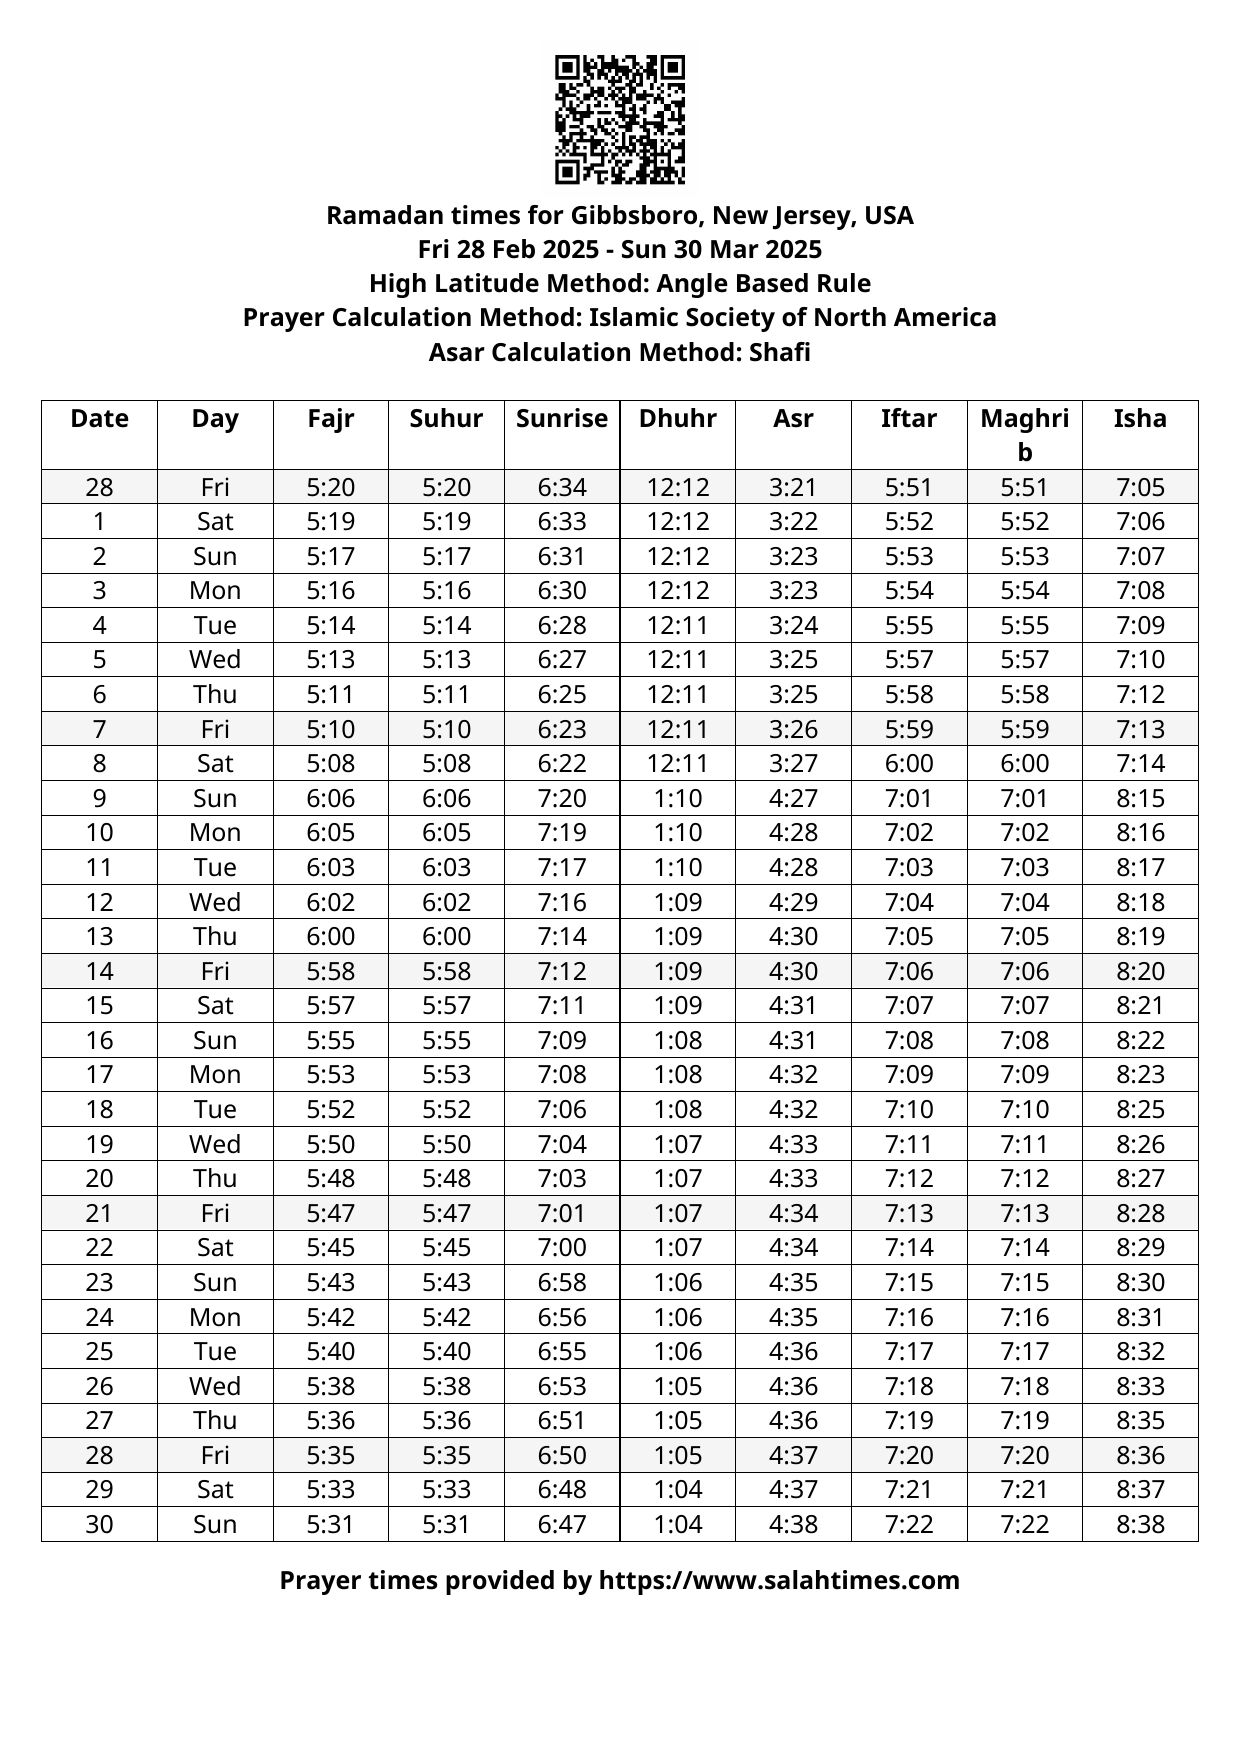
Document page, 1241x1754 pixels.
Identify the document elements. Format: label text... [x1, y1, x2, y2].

table_cell 5:35 [389, 1438, 504, 1472]
table_cell Wed [158, 885, 273, 918]
table_cell Fri [158, 954, 273, 987]
table_cell 7:16 [968, 1300, 1082, 1333]
table_cell 8:23 [1083, 1058, 1198, 1091]
table_cell 7:19 [505, 816, 619, 849]
table_cell 5:52 [274, 1092, 388, 1126]
table_cell 5:17 [389, 539, 504, 572]
table_cell 6:00 [852, 746, 967, 780]
table_cell Fri [158, 1438, 273, 1472]
table_cell 1 [42, 504, 157, 538]
table_cell 8:18 [1083, 885, 1198, 918]
table_cell 5:53 [852, 539, 967, 572]
table_cell 6:48 [505, 1473, 619, 1506]
table_cell 25 [42, 1334, 157, 1368]
table_cell 6:00 [274, 919, 388, 953]
table_cell 1:05 [621, 1438, 735, 1472]
table_cell 5:16 [389, 574, 504, 607]
table_cell 7:07 [852, 989, 967, 1022]
table_cell Mon [158, 816, 273, 849]
table_cell Sun [158, 1023, 273, 1057]
table_cell 7:15 [852, 1265, 967, 1299]
table_cell 1:07 [621, 1127, 735, 1160]
table_cell 6:55 [505, 1334, 619, 1368]
table_cell 7:17 [968, 1334, 1082, 1368]
table_cell 6:31 [505, 539, 619, 572]
table_cell 5:11 [389, 677, 504, 711]
table_header Iftar [852, 401, 967, 469]
table_cell 12:11 [621, 608, 735, 642]
table_cell 6:22 [505, 746, 619, 780]
table_cell 1:10 [621, 816, 735, 849]
table_header Maghrib [968, 401, 1082, 469]
table_cell 6:53 [505, 1369, 619, 1402]
table_cell 4:36 [736, 1369, 851, 1402]
table_cell 7:04 [968, 885, 1082, 918]
table_cell 7:02 [968, 816, 1082, 849]
table_cell 3:25 [736, 643, 851, 676]
table_cell 1:07 [621, 1231, 735, 1264]
table_cell 6:25 [505, 677, 619, 711]
table_cell 8:30 [1083, 1265, 1198, 1299]
table_cell 6:03 [274, 850, 388, 884]
table_cell 12:11 [621, 643, 735, 676]
table_cell 7:03 [968, 850, 1082, 884]
table_cell 1:08 [621, 1092, 735, 1126]
table_cell 5:53 [968, 539, 1082, 572]
table_cell 12:11 [621, 746, 735, 780]
table_cell 6:30 [505, 574, 619, 607]
table_cell 3:24 [736, 608, 851, 642]
table_cell 7:09 [505, 1023, 619, 1057]
table_cell 1:07 [621, 1161, 735, 1195]
table_cell 7:18 [852, 1369, 967, 1402]
table_cell 6:34 [505, 470, 619, 503]
table_cell 5 [42, 643, 157, 676]
text Prayer Calculation Method: Islamic Society of North America [42, 300, 1198, 334]
table_cell 4:38 [736, 1507, 851, 1541]
table_cell 7:19 [852, 1404, 967, 1437]
table_cell Sun [158, 1265, 273, 1299]
table_cell 12 [42, 885, 157, 918]
table_cell 6:33 [505, 504, 619, 538]
table_cell Thu [158, 919, 273, 953]
table_cell 4:33 [736, 1161, 851, 1195]
table_cell 7:05 [968, 919, 1082, 953]
table_cell 7:06 [852, 954, 967, 987]
table_cell Mon [158, 574, 273, 607]
table_cell Sun [158, 781, 273, 814]
table_cell 7:12 [968, 1161, 1082, 1195]
table_cell 5:55 [968, 608, 1082, 642]
table_cell 5:51 [852, 470, 967, 503]
table_cell 7:12 [852, 1161, 967, 1195]
table_cell 15 [42, 989, 157, 1022]
table_cell 6:02 [274, 885, 388, 918]
table_header Date [42, 401, 157, 469]
table_cell 5:20 [274, 470, 388, 503]
table_cell 6:02 [389, 885, 504, 918]
table_cell Wed [158, 1369, 273, 1402]
text High Latitude Method: Angle Based Rule [42, 266, 1198, 300]
table_cell 7:12 [505, 954, 619, 987]
table_cell 7:21 [968, 1473, 1082, 1506]
table_cell Sat [158, 989, 273, 1022]
table_cell 7:14 [852, 1231, 967, 1264]
table_cell 4:32 [736, 1058, 851, 1091]
table_header Suhur [389, 401, 504, 469]
table_cell 5:55 [852, 608, 967, 642]
table_header Asr [736, 401, 851, 469]
table_cell Wed [158, 643, 273, 676]
table_cell 7:18 [968, 1369, 1082, 1402]
table_cell Fri [158, 712, 273, 745]
text Prayer times provided by https://www.salahtimes.com [42, 1563, 1198, 1597]
table_cell 4 [42, 608, 157, 642]
table_cell 23 [42, 1265, 157, 1299]
table_cell 5:50 [389, 1127, 504, 1160]
table_cell 7:10 [852, 1092, 967, 1126]
table_cell 7:08 [505, 1058, 619, 1091]
table_cell Sat [158, 504, 273, 538]
table_cell 4:34 [736, 1231, 851, 1264]
table_cell 4:30 [736, 954, 851, 987]
table_cell 4:34 [736, 1196, 851, 1229]
table_cell 5:08 [274, 746, 388, 780]
table_cell 7:11 [505, 989, 619, 1022]
table_cell 30 [42, 1507, 157, 1541]
table_cell 8:35 [1083, 1404, 1198, 1437]
table_cell 6:47 [505, 1507, 619, 1541]
table_cell 6:28 [505, 608, 619, 642]
table_cell 28 [42, 1438, 157, 1472]
table_cell 1:04 [621, 1507, 735, 1541]
table_cell 7:09 [968, 1058, 1082, 1091]
table_cell 4:30 [736, 919, 851, 953]
table_cell 5:54 [852, 574, 967, 607]
table_cell 5:17 [274, 539, 388, 572]
table_cell 7:16 [852, 1300, 967, 1333]
table_cell 1:06 [621, 1334, 735, 1368]
table_cell 5:55 [274, 1023, 388, 1057]
table_cell 5:31 [274, 1507, 388, 1541]
table_cell 7:03 [505, 1161, 619, 1195]
table_cell 6:51 [505, 1404, 619, 1437]
table_cell 1:09 [621, 885, 735, 918]
table_header Sunrise [505, 401, 619, 469]
table_cell 20 [42, 1161, 157, 1195]
table_cell 5:53 [389, 1058, 504, 1091]
table_cell 6:00 [389, 919, 504, 953]
table_header Day [158, 401, 273, 469]
table_cell 6:06 [389, 781, 504, 814]
table_cell 4:27 [736, 781, 851, 814]
table_cell 7:11 [852, 1127, 967, 1160]
table_cell 7:16 [505, 885, 619, 918]
table_cell 5:19 [389, 504, 504, 538]
table_cell 7:17 [852, 1334, 967, 1368]
table_cell 8:16 [1083, 816, 1198, 849]
table_cell 5:45 [389, 1231, 504, 1264]
table_cell 5:57 [852, 643, 967, 676]
table_cell 3:22 [736, 504, 851, 538]
table_cell 29 [42, 1473, 157, 1506]
table_cell 5:50 [274, 1127, 388, 1160]
table_cell 11 [42, 850, 157, 884]
table_cell 4:35 [736, 1300, 851, 1333]
table_cell 7:22 [968, 1507, 1082, 1541]
table_cell 6:06 [274, 781, 388, 814]
table_cell 5:20 [389, 470, 504, 503]
table_cell 5:58 [389, 954, 504, 987]
table_cell 8:21 [1083, 989, 1198, 1022]
table_cell 7:13 [1083, 712, 1198, 745]
text Ramadan times for Gibbsboro, New Jersey, USA [42, 198, 1198, 232]
table_cell 8:29 [1083, 1231, 1198, 1264]
table_cell 7:20 [968, 1438, 1082, 1472]
table_cell 7:09 [852, 1058, 967, 1091]
table_cell 5:40 [389, 1334, 504, 1368]
table_cell 7:13 [852, 1196, 967, 1229]
table_cell 6 [42, 677, 157, 711]
table_cell Tue [158, 850, 273, 884]
table_cell 7:15 [968, 1265, 1082, 1299]
table_cell 4:31 [736, 989, 851, 1022]
table_cell 17 [42, 1058, 157, 1091]
table_cell 1:05 [621, 1369, 735, 1402]
table_cell 1:09 [621, 919, 735, 953]
table_cell 12:11 [621, 677, 735, 711]
table_cell 3:23 [736, 574, 851, 607]
table_cell Tue [158, 1092, 273, 1126]
table_cell 5:14 [274, 608, 388, 642]
table_cell 5:57 [274, 989, 388, 1022]
table_cell 4:36 [736, 1334, 851, 1368]
table_cell 1:10 [621, 781, 735, 814]
table_cell Thu [158, 1161, 273, 1195]
table_cell 5:52 [389, 1092, 504, 1126]
table_cell 5:42 [274, 1300, 388, 1333]
table_cell Wed [158, 1127, 273, 1160]
table_cell 7:07 [968, 989, 1082, 1022]
text Fri 28 Feb 2025 - Sun 30 Mar 2025 [42, 232, 1198, 266]
table_cell 1:06 [621, 1265, 735, 1299]
table_cell 4:36 [736, 1404, 851, 1437]
table_cell 12:12 [621, 504, 735, 538]
table_cell 7:14 [505, 919, 619, 953]
table_cell 4:29 [736, 885, 851, 918]
table_cell 5:11 [274, 677, 388, 711]
table_cell 7:08 [968, 1023, 1082, 1057]
table_cell Sat [158, 1473, 273, 1506]
table_cell Sun [158, 539, 273, 572]
table_cell 7:12 [1083, 677, 1198, 711]
table_cell 7:00 [505, 1231, 619, 1264]
table_cell 22 [42, 1231, 157, 1264]
table_cell 8:37 [1083, 1473, 1198, 1506]
table_cell 5:51 [968, 470, 1082, 503]
table_cell 1:08 [621, 1058, 735, 1091]
table_cell 7:04 [505, 1127, 619, 1160]
table_cell 5:52 [968, 504, 1082, 538]
table_cell 8:25 [1083, 1092, 1198, 1126]
table_cell 1:08 [621, 1023, 735, 1057]
table_cell 7:14 [968, 1231, 1082, 1264]
table_cell 12:12 [621, 539, 735, 572]
table_cell 8:19 [1083, 919, 1198, 953]
table_cell 5:59 [852, 712, 967, 745]
table_cell 1:09 [621, 989, 735, 1022]
table_cell 5:59 [968, 712, 1082, 745]
table_cell 7:19 [968, 1404, 1082, 1437]
table_cell Fri [158, 1196, 273, 1229]
table_cell 5:53 [274, 1058, 388, 1091]
table_cell 7:01 [968, 781, 1082, 814]
table_cell 3:27 [736, 746, 851, 780]
table_cell 8 [42, 746, 157, 780]
table_cell 1:10 [621, 850, 735, 884]
table_cell 5:10 [389, 712, 504, 745]
table_cell Sat [158, 1231, 273, 1264]
table_cell 5:58 [852, 677, 967, 711]
table_cell 7:21 [852, 1473, 967, 1506]
table_cell 1:05 [621, 1404, 735, 1437]
table_cell Mon [158, 1300, 273, 1333]
table_cell 8:36 [1083, 1438, 1198, 1472]
table_cell 2 [42, 539, 157, 572]
table_cell 6:00 [968, 746, 1082, 780]
picture [542, 41, 699, 198]
table_cell 5:14 [389, 608, 504, 642]
table_cell 7:03 [852, 850, 967, 884]
table_cell 27 [42, 1404, 157, 1437]
table_cell 5:38 [389, 1369, 504, 1402]
table_cell 4:37 [736, 1438, 851, 1472]
table_cell 7:05 [852, 919, 967, 953]
table_cell 5:10 [274, 712, 388, 745]
table_header Fajr [274, 401, 388, 469]
table_cell 7:01 [505, 1196, 619, 1229]
table_cell 7:07 [1083, 539, 1198, 572]
table_cell 1:06 [621, 1300, 735, 1333]
table_cell 7:06 [505, 1092, 619, 1126]
table_cell 5:38 [274, 1369, 388, 1402]
table_cell 7:08 [852, 1023, 967, 1057]
table_header Dhuhr [621, 401, 735, 469]
table_cell 5:58 [968, 677, 1082, 711]
table_cell 6:05 [274, 816, 388, 849]
table_cell 6:27 [505, 643, 619, 676]
table_cell 7:20 [505, 781, 619, 814]
table_cell 5:47 [389, 1196, 504, 1229]
table_cell 5:16 [274, 574, 388, 607]
table_cell 1:07 [621, 1196, 735, 1229]
table_cell 8:38 [1083, 1507, 1198, 1541]
table_cell 24 [42, 1300, 157, 1333]
table_cell 1:09 [621, 954, 735, 987]
table_cell 8:28 [1083, 1196, 1198, 1229]
table_cell 16 [42, 1023, 157, 1057]
table_cell 5:36 [274, 1404, 388, 1437]
table_cell 7:05 [1083, 470, 1198, 503]
table_cell 19 [42, 1127, 157, 1160]
table_cell Sun [158, 1507, 273, 1541]
table_cell 26 [42, 1369, 157, 1402]
table_cell 4:28 [736, 816, 851, 849]
text Asar Calculation Method: Shafi [42, 334, 1198, 368]
table_cell 28 [42, 470, 157, 503]
table_cell 5:35 [274, 1438, 388, 1472]
table_cell 5:57 [968, 643, 1082, 676]
table_cell 8:32 [1083, 1334, 1198, 1368]
table_cell 7:14 [1083, 746, 1198, 780]
table_cell 5:54 [968, 574, 1082, 607]
table_cell 3 [42, 574, 157, 607]
table_cell 5:33 [274, 1473, 388, 1506]
table_cell 7:08 [1083, 574, 1198, 607]
table_cell 5:13 [274, 643, 388, 676]
table_cell 4:28 [736, 850, 851, 884]
table_cell 8:22 [1083, 1023, 1198, 1057]
table_cell 7:11 [968, 1127, 1082, 1160]
table_header Isha [1083, 401, 1198, 469]
table_cell 7:10 [968, 1092, 1082, 1126]
table_cell Thu [158, 677, 273, 711]
table_cell 3:26 [736, 712, 851, 745]
table_cell 5:13 [389, 643, 504, 676]
table_cell 5:57 [389, 989, 504, 1022]
table_cell 8:15 [1083, 781, 1198, 814]
table_cell 10 [42, 816, 157, 849]
table_cell 13 [42, 919, 157, 953]
table_cell 8:17 [1083, 850, 1198, 884]
table_cell Fri [158, 470, 273, 503]
table_cell 5:08 [389, 746, 504, 780]
table_cell Thu [158, 1404, 273, 1437]
table_cell 4:33 [736, 1127, 851, 1160]
table_cell 8:20 [1083, 954, 1198, 987]
table_cell Tue [158, 1334, 273, 1368]
table_cell 3:21 [736, 470, 851, 503]
table_cell 4:35 [736, 1265, 851, 1299]
table_cell 3:25 [736, 677, 851, 711]
table_cell 6:03 [389, 850, 504, 884]
table_cell 7:20 [852, 1438, 967, 1472]
table_cell 3:23 [736, 539, 851, 572]
table_cell 5:52 [852, 504, 967, 538]
table_cell 9 [42, 781, 157, 814]
table_cell 5:36 [389, 1404, 504, 1437]
table_cell 18 [42, 1092, 157, 1126]
table_cell Sat [158, 746, 273, 780]
table_cell 5:40 [274, 1334, 388, 1368]
table_cell 7:01 [852, 781, 967, 814]
table_cell 5:19 [274, 504, 388, 538]
table_cell 4:37 [736, 1473, 851, 1506]
table_cell 7:13 [968, 1196, 1082, 1229]
table_cell 12:12 [621, 574, 735, 607]
table_cell 7:06 [1083, 504, 1198, 538]
table_cell 5:48 [274, 1161, 388, 1195]
table_cell 6:50 [505, 1438, 619, 1472]
table_cell 6:23 [505, 712, 619, 745]
table_cell Tue [158, 608, 273, 642]
table_cell 14 [42, 954, 157, 987]
table_cell 7:06 [968, 954, 1082, 987]
table_cell 21 [42, 1196, 157, 1229]
table_cell 5:33 [389, 1473, 504, 1506]
table_cell 5:43 [389, 1265, 504, 1299]
table_cell 1:04 [621, 1473, 735, 1506]
table_cell 12:11 [621, 712, 735, 745]
table_cell 6:05 [389, 816, 504, 849]
table_cell 12:12 [621, 470, 735, 503]
table_cell 7:10 [1083, 643, 1198, 676]
table_cell 6:58 [505, 1265, 619, 1299]
table_cell 5:42 [389, 1300, 504, 1333]
table_cell 5:31 [389, 1507, 504, 1541]
table_cell 7:22 [852, 1507, 967, 1541]
table_cell 5:43 [274, 1265, 388, 1299]
table_cell 6:56 [505, 1300, 619, 1333]
table_cell 5:55 [389, 1023, 504, 1057]
table_cell 8:26 [1083, 1127, 1198, 1160]
table_cell Mon [158, 1058, 273, 1091]
table_cell 7 [42, 712, 157, 745]
table_cell 7:02 [852, 816, 967, 849]
table_cell 8:31 [1083, 1300, 1198, 1333]
table_cell 4:32 [736, 1092, 851, 1126]
table_cell 8:33 [1083, 1369, 1198, 1402]
table_cell 8:27 [1083, 1161, 1198, 1195]
table_cell 5:48 [389, 1161, 504, 1195]
table_cell 4:31 [736, 1023, 851, 1057]
table_cell 5:45 [274, 1231, 388, 1264]
table_cell 7:04 [852, 885, 967, 918]
table_cell 5:47 [274, 1196, 388, 1229]
table_cell 7:09 [1083, 608, 1198, 642]
table_cell 7:17 [505, 850, 619, 884]
table_cell 5:58 [274, 954, 388, 987]
